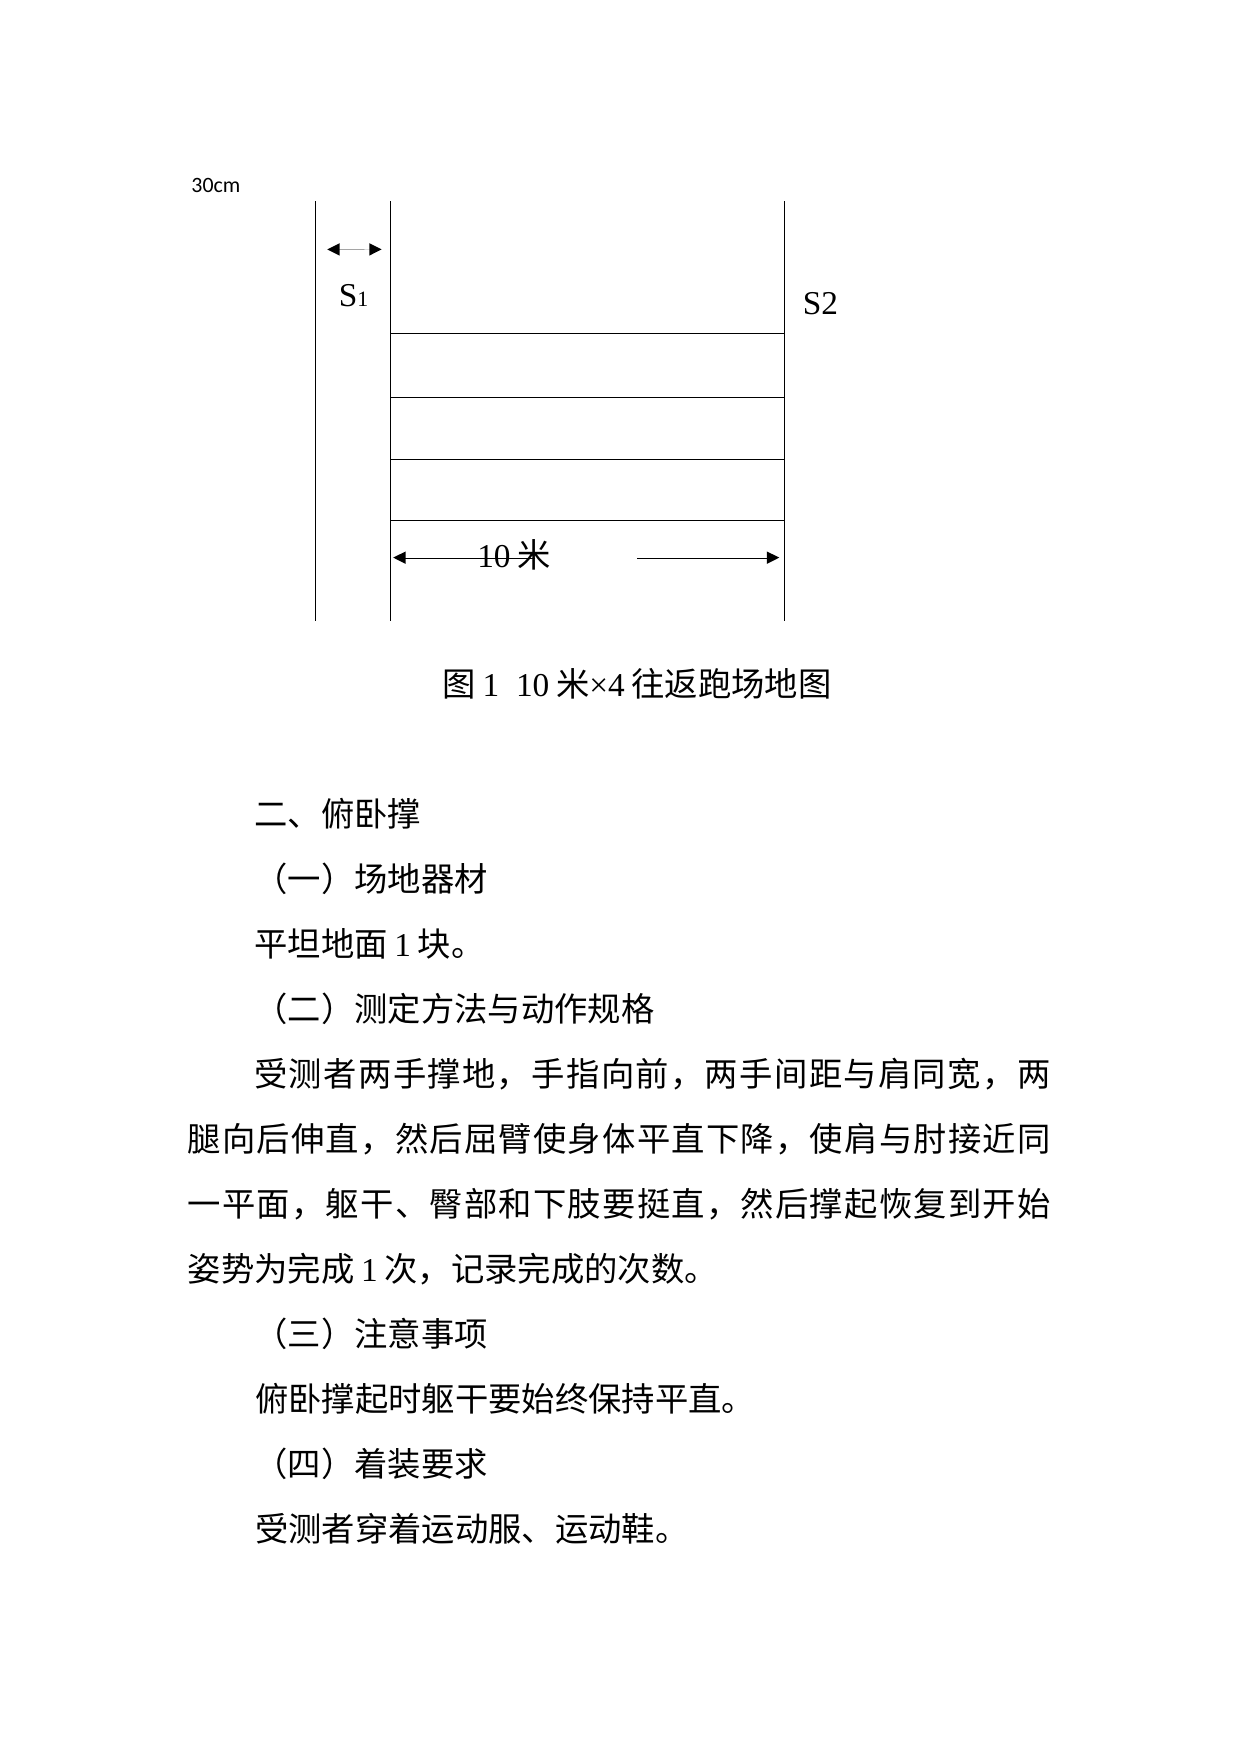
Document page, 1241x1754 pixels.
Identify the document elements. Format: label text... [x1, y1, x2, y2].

text （四）着装要求 [254, 1429, 1053, 1494]
table_cell [391, 334, 784, 397]
table_header [391, 201, 784, 332]
text 受测者穿着运动服、运动鞋。 [187, 1494, 1053, 1559]
text 受测者两手撑地，手指向前，两手间距与肩同宽，两腿向后伸直，然后屈臂使身体平直下降，使肩与肘接近同一平面，躯干、臀部和下肢要挺直，然后撑起恢复到开始姿势为完成1次，记录完成的次数。 [187, 1039, 1053, 1299]
text 二、俯卧撑 [187, 779, 1053, 844]
text （二）测定方法与动作规格 [254, 974, 1053, 1039]
table_cell [391, 460, 784, 520]
table_cell [391, 521, 784, 621]
table_cell [391, 398, 784, 459]
text 图1 ×4往返跑场地图 [187, 162, 1053, 714]
text （三）注意事项 [254, 1299, 1053, 1364]
text 俯卧撑起时躯干要始终保持平直。 [187, 1364, 1053, 1429]
table_header S1 [316, 201, 390, 621]
text 平坦地面1块。 [254, 909, 1053, 974]
text （一）场地器材 [254, 844, 1053, 909]
